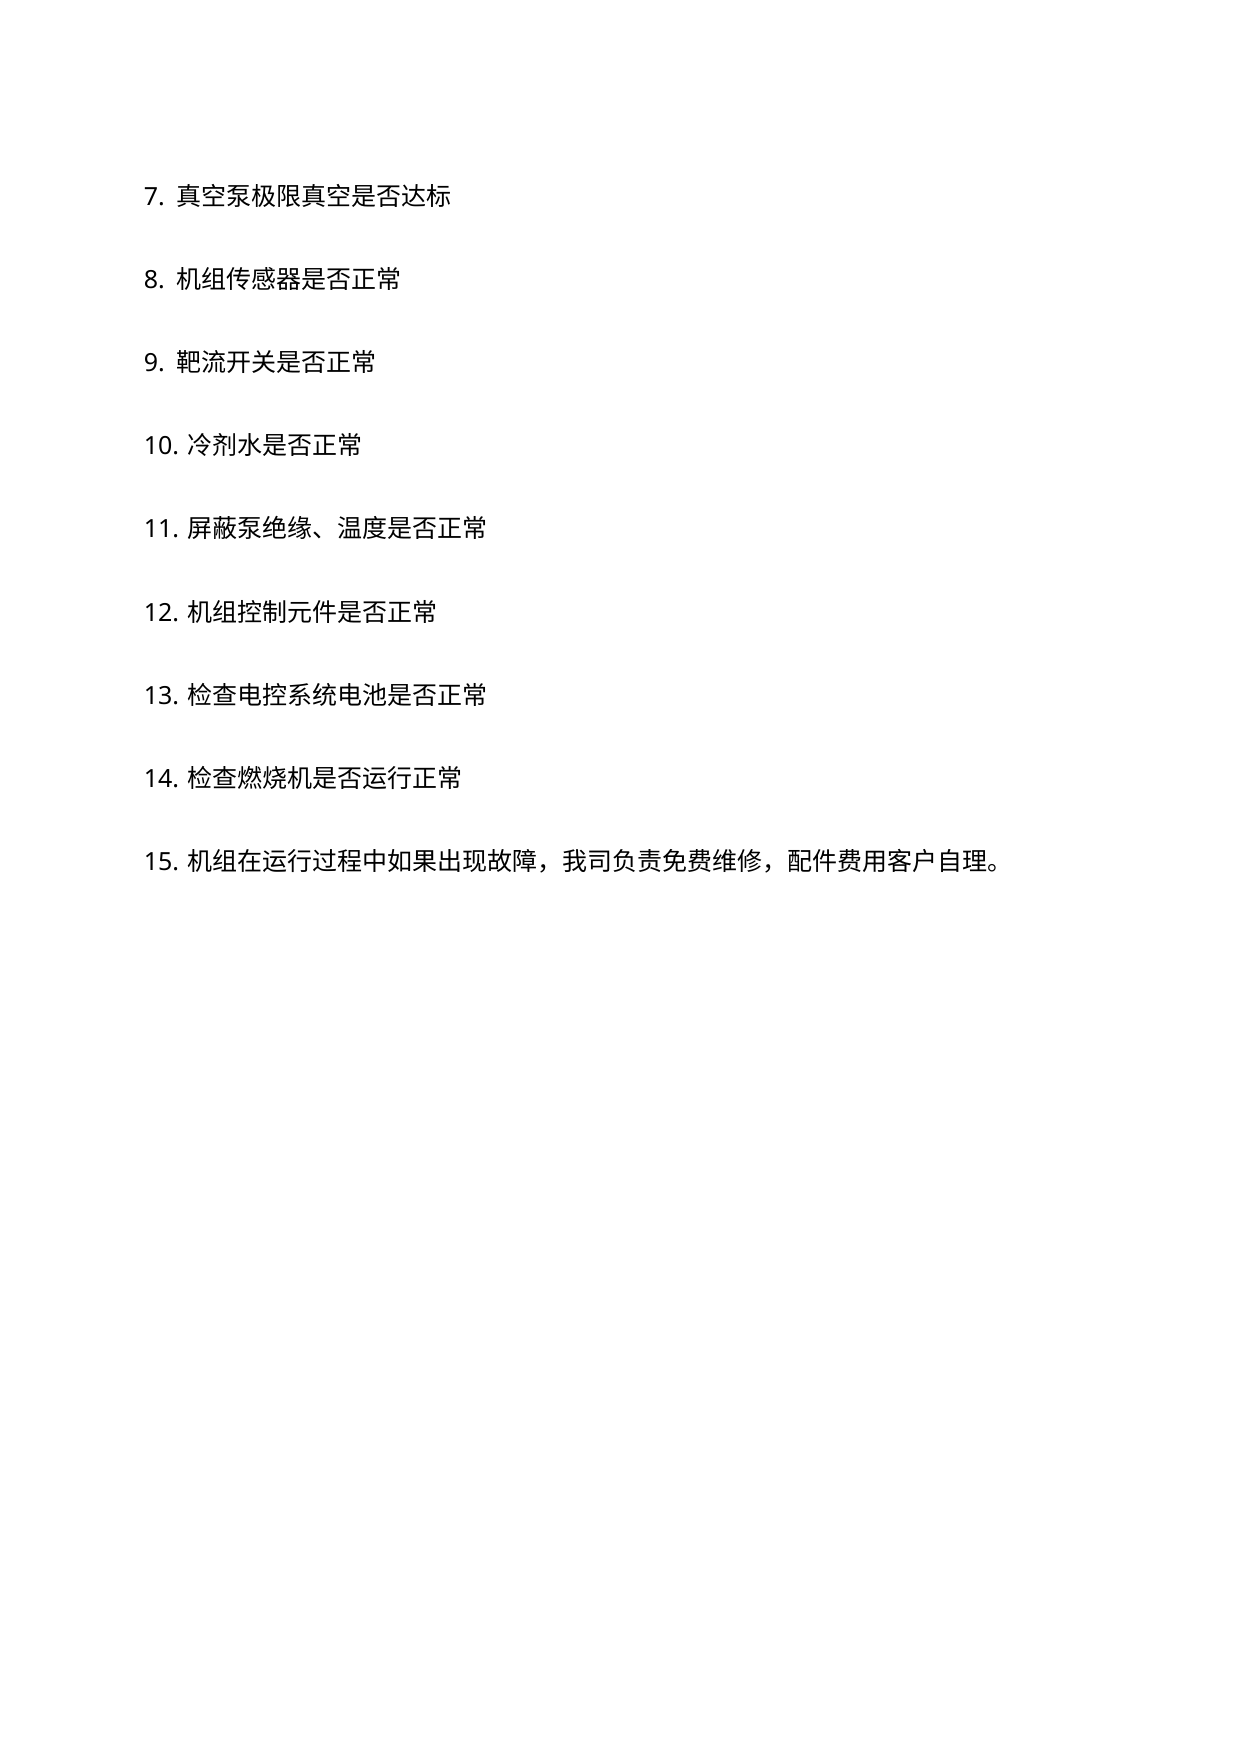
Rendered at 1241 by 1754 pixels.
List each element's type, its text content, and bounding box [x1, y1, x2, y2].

list 屏蔽泵绝缘、温度是否正常 [144, 494, 1150, 559]
list 检查电控系统电池是否正常 [144, 661, 1150, 726]
list 真空泵极限真空是否达标 [144, 162, 1150, 227]
list 靶流开关是否正常 [144, 328, 1150, 393]
list 机组控制元件是否正常 [144, 578, 1150, 643]
list 检查燃烧机是否运行正常 [144, 744, 1150, 809]
list 机组在运行过程中如果出现故障，我司负责免费维修，配件费用客户自理。 [144, 827, 1150, 892]
list 冷剂水是否正常 [144, 411, 1150, 476]
list 机组传感器是否正常 [144, 245, 1150, 310]
